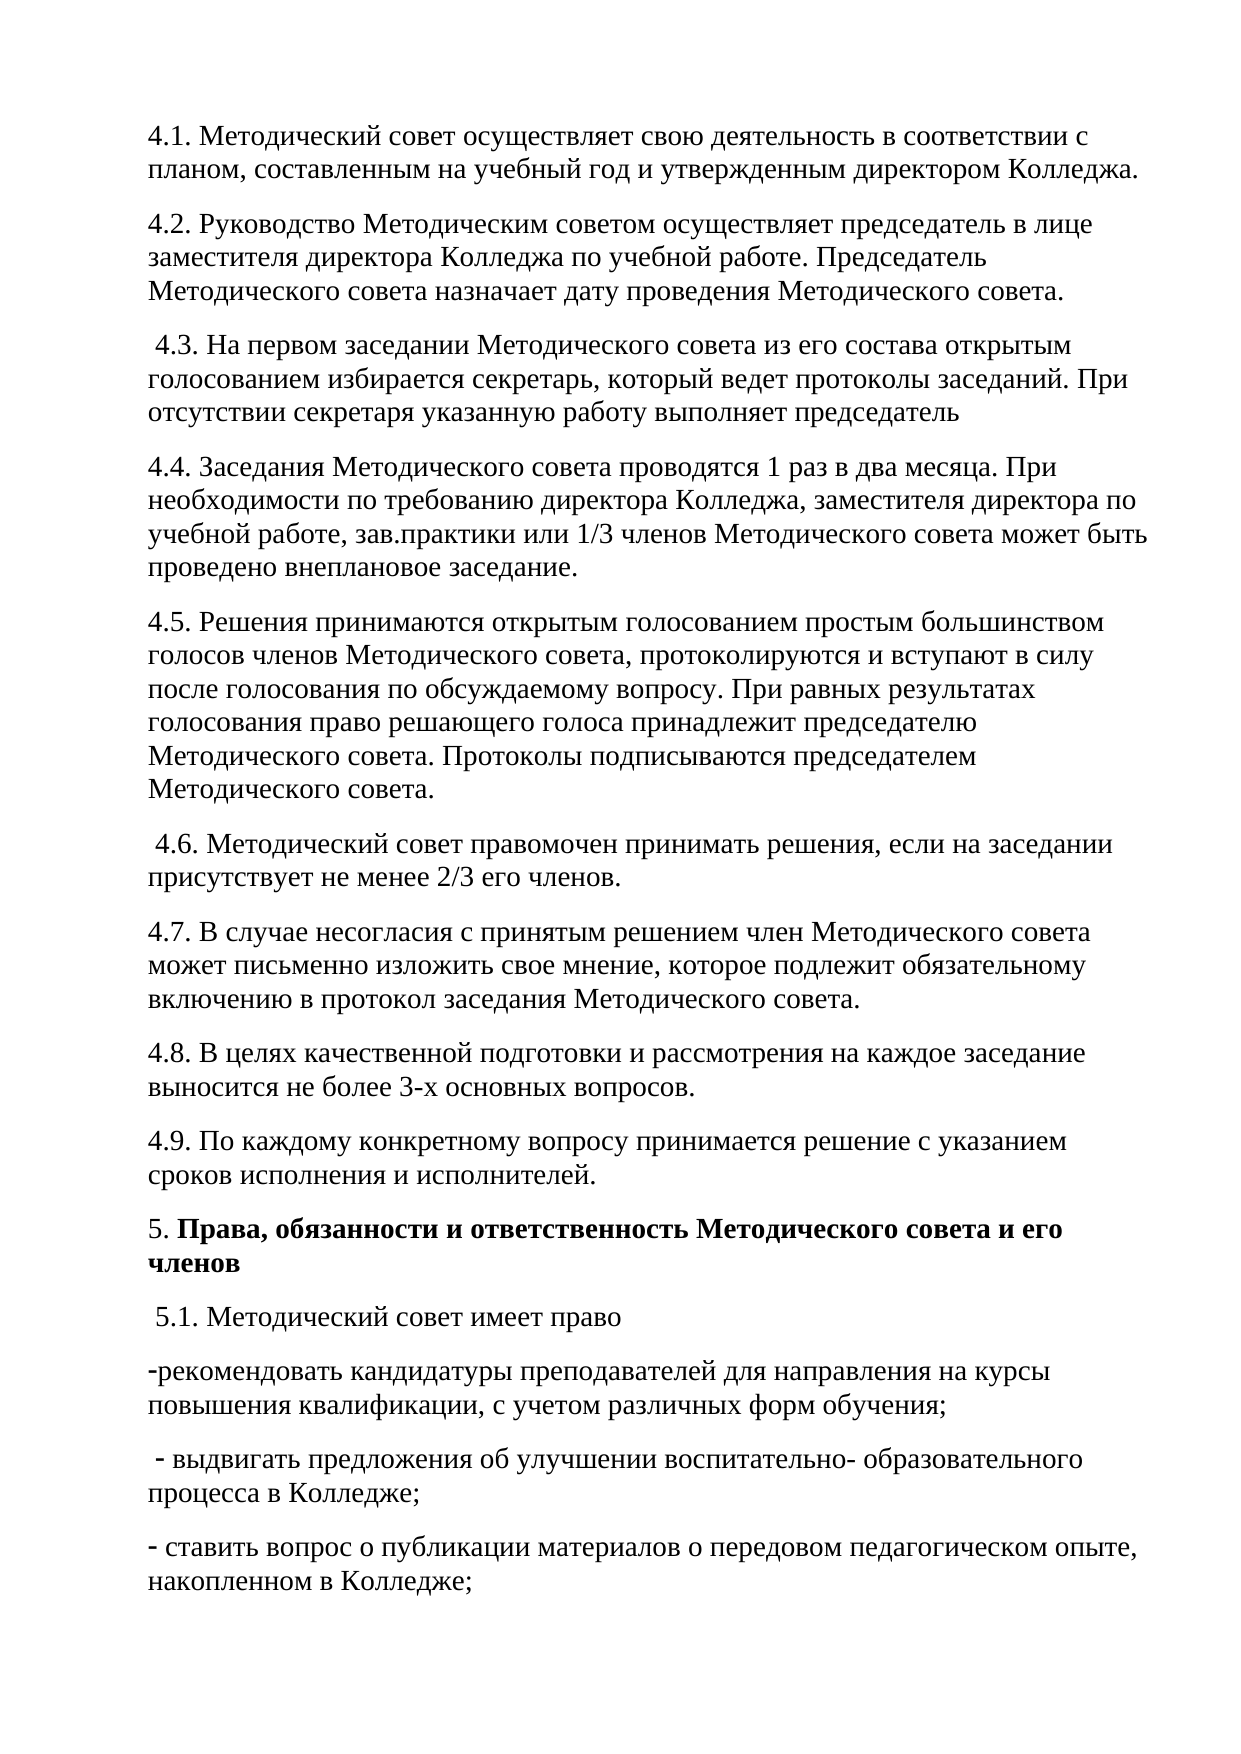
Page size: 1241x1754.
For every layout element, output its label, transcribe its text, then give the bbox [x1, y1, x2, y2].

text ставить вопрос о публикации материалов о передовом педагогическом опыте, накопленном в Колледже; [148, 1529, 1152, 1597]
text 5. Права, обязанности и ответственность Методического совета и его членов [148, 1211, 1152, 1278]
text 4.8. В целях качественной подготовки и рассмотрения на каждое заседание выносится не более 3-х основных вопросов. [148, 1035, 1152, 1102]
text рекомендовать кандидатуры преподавателей для направления на курсы повышения квалификации, с учетом различных форм обучения; [148, 1353, 1152, 1421]
text 4.7. В случае несогласия с принятым решением член Методического совета может письменно изложить свое мнение, которое подлежит обязательному включению в протокол заседания Методического совета. [148, 914, 1152, 1014]
text 4.6. Методический совет правомочен принимать решения, если на заседании присутствует не менее 2/3 его членов. [148, 826, 1152, 893]
text 4.5. Решения принимаются открытым голосованием простым большинством голосов членов Методического совета, протоколируются и вступают в силу после голосования по обсуждаемому вопросу. При равных результатах голосования право решающего голоса принадлежит председателю Методического совета. Протоколы подписываются председателем Методического совета. [148, 604, 1152, 805]
text 4.2. Руководство Методическим советом осуществляет председатель в лице заместителя директора Колледжа по учебной работе. Председатель Методического совета назначает дату проведения Методического совета. [148, 206, 1152, 307]
text 4.9. По каждому конкретному вопросу принимается решение с указанием сроков исполнения и исполнителей. [148, 1123, 1152, 1190]
text 5.1. Методический совет имеет право [148, 1299, 1152, 1333]
text выдвигать предложения об улучшении воспитательно- образовательного процесса в Колледже; [148, 1442, 1152, 1509]
text 4.4. Заседания Методического совета проводятся 1 раз в два месяца. При необходимости по требованию директора Колледжа, заместителя директора по учебной работе, зав.практики или 1/3 членов Методического совета может быть проведено внеплановое заседание. [148, 449, 1152, 583]
text 4.1. Методический совет осуществляет свою деятельность в соответствии с планом, составленным на учебный год и утвержденным директором Колледжа. [148, 118, 1152, 185]
text 4.3. На первом заседании Методического совета из его состава открытым голосованием избирается секретарь, который ведет протоколы заседаний. При отсутствии секретаря указанную работу выполняет председатель [148, 327, 1152, 428]
